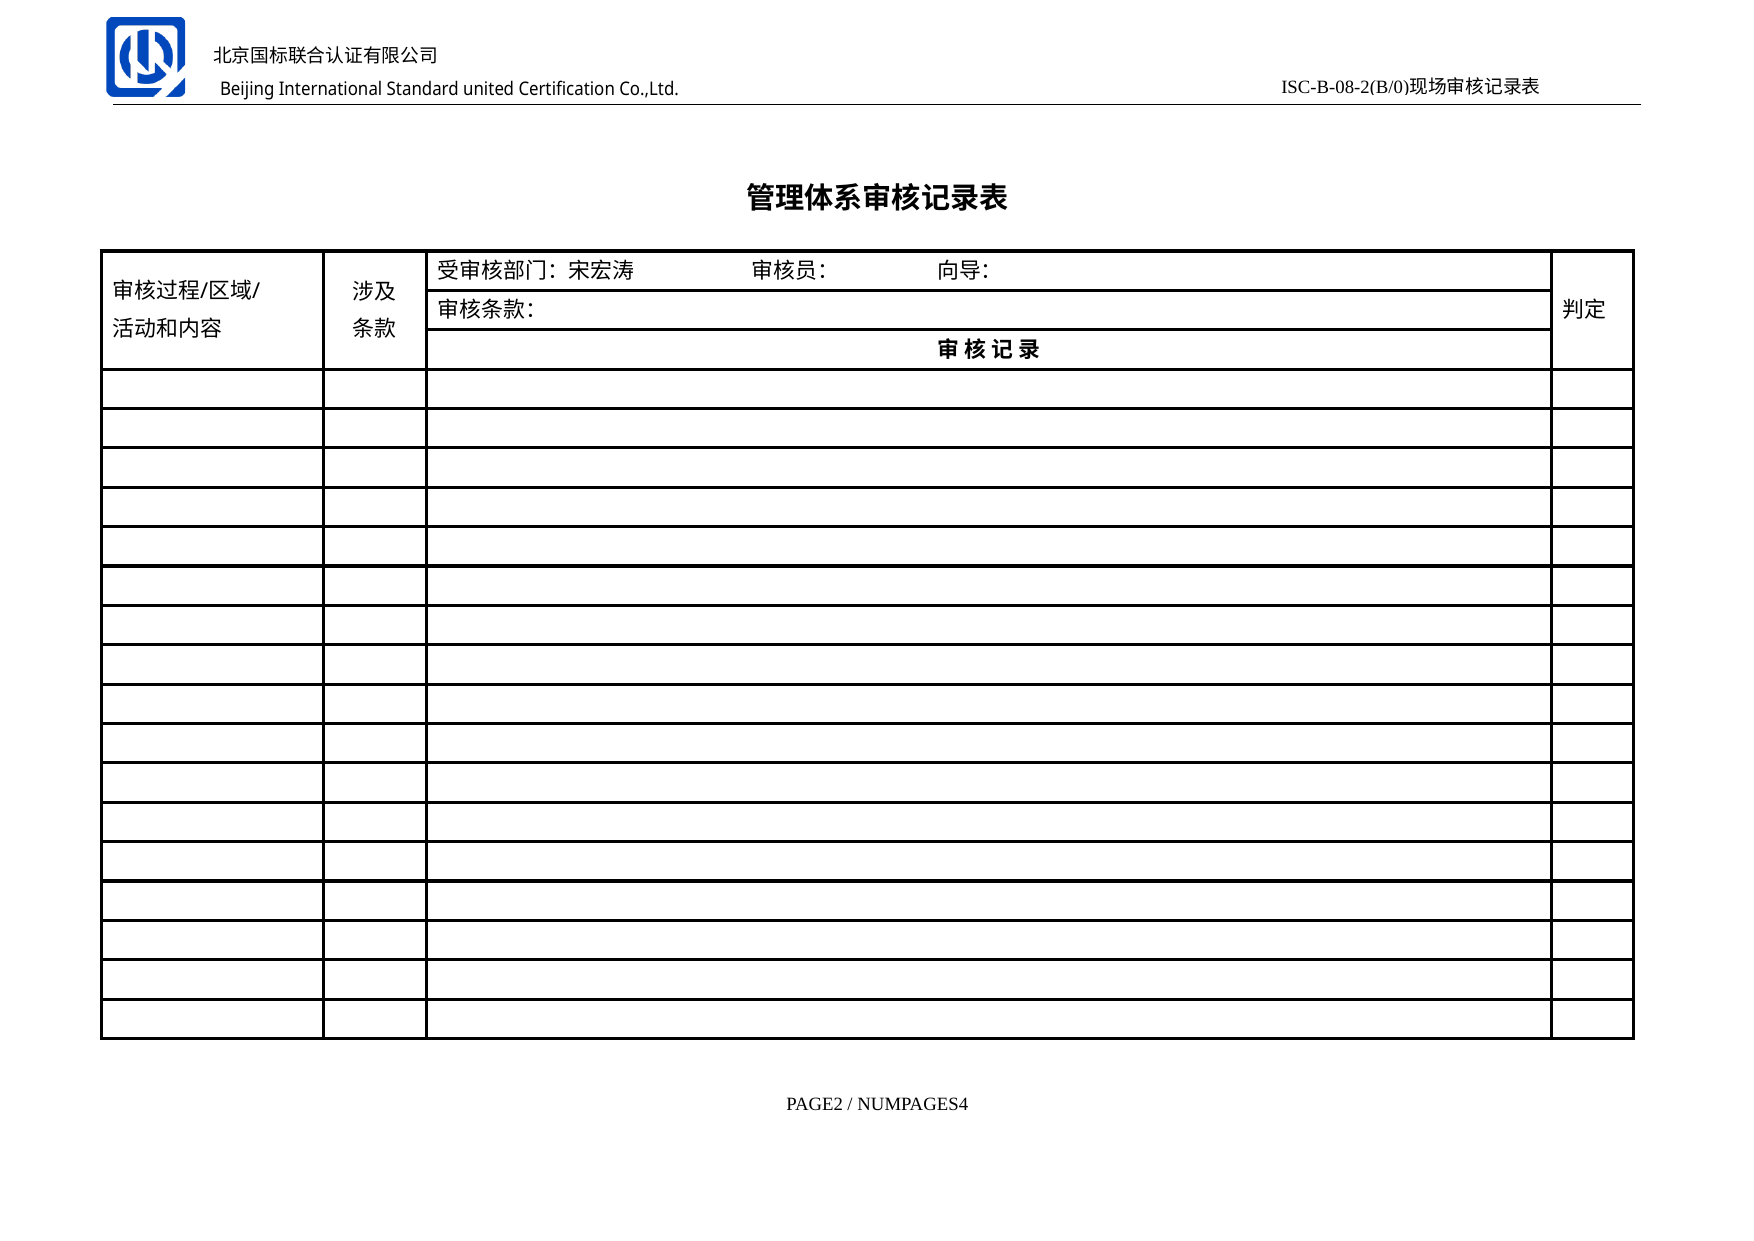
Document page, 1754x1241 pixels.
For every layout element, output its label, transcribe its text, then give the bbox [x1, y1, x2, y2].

table_header 审核过程/区域/ 活动和内容 [103, 253, 322, 367]
table_cell [428, 883, 1550, 919]
table_cell [1553, 568, 1632, 604]
table_cell [428, 607, 1550, 643]
table_cell [428, 922, 1550, 958]
table_cell [428, 489, 1550, 525]
table_cell [103, 1001, 322, 1037]
table_cell [325, 410, 425, 446]
table_cell [103, 646, 322, 682]
table_cell [1553, 489, 1632, 525]
table_header 判定 [1553, 253, 1632, 367]
table_cell [103, 568, 322, 604]
table_cell [428, 725, 1550, 761]
table_cell [428, 410, 1550, 446]
table_cell [325, 607, 425, 643]
table_cell [103, 725, 322, 761]
table_cell [103, 922, 322, 958]
table_cell [428, 371, 1550, 407]
table_cell [325, 922, 425, 958]
table_cell [103, 843, 322, 879]
table_cell [103, 764, 322, 801]
table_cell [428, 449, 1550, 486]
table_cell [428, 843, 1550, 879]
table_cell 审核条款： [428, 292, 1550, 328]
table_cell [428, 528, 1550, 564]
table_cell [428, 568, 1550, 604]
table_header 涉及 条款 [325, 253, 425, 367]
table_cell [1553, 961, 1632, 997]
table_cell [325, 489, 425, 525]
table_cell [1553, 883, 1632, 919]
table_cell [1553, 804, 1632, 840]
table_cell [1553, 686, 1632, 722]
picture [106, 17, 186, 97]
table_cell [325, 804, 425, 840]
table_cell [103, 961, 322, 997]
table_cell [428, 961, 1550, 997]
table_cell [325, 646, 425, 682]
table_cell [1553, 725, 1632, 761]
table_cell [325, 528, 425, 564]
table_cell [325, 961, 425, 997]
table_cell [325, 1001, 425, 1037]
table_cell [103, 883, 322, 919]
table_cell [428, 804, 1550, 840]
table_cell [103, 410, 322, 446]
table_cell [1553, 449, 1632, 486]
table_cell [103, 371, 322, 407]
table_cell [103, 686, 322, 722]
table_cell [428, 764, 1550, 801]
table_cell [1553, 371, 1632, 407]
table_cell [325, 449, 425, 486]
table_cell [325, 371, 425, 407]
table_cell [325, 843, 425, 879]
table_cell [325, 568, 425, 604]
table_cell [1553, 764, 1632, 801]
table_cell [325, 764, 425, 801]
table_cell [1553, 528, 1632, 564]
table_cell [1553, 646, 1632, 682]
table_cell [1553, 922, 1632, 958]
table_cell [103, 607, 322, 643]
table_cell [325, 686, 425, 722]
text 管理体系审核记录表 [112, 163, 1641, 228]
table_cell [103, 528, 322, 564]
table_header 受审核部门：宋宏涛 审核员： 向导： [428, 253, 1550, 289]
table_cell [428, 686, 1550, 722]
table_cell 审 核 记 录 [428, 331, 1550, 367]
table_cell [325, 883, 425, 919]
table_cell [103, 449, 322, 486]
table_cell [325, 725, 425, 761]
table_cell [1553, 1001, 1632, 1037]
table_cell [1553, 843, 1632, 879]
table_cell [1553, 410, 1632, 446]
table_cell [428, 646, 1550, 682]
table_cell [103, 489, 322, 525]
table_cell [1553, 607, 1632, 643]
table_cell [103, 804, 322, 840]
table_cell [428, 1001, 1550, 1037]
